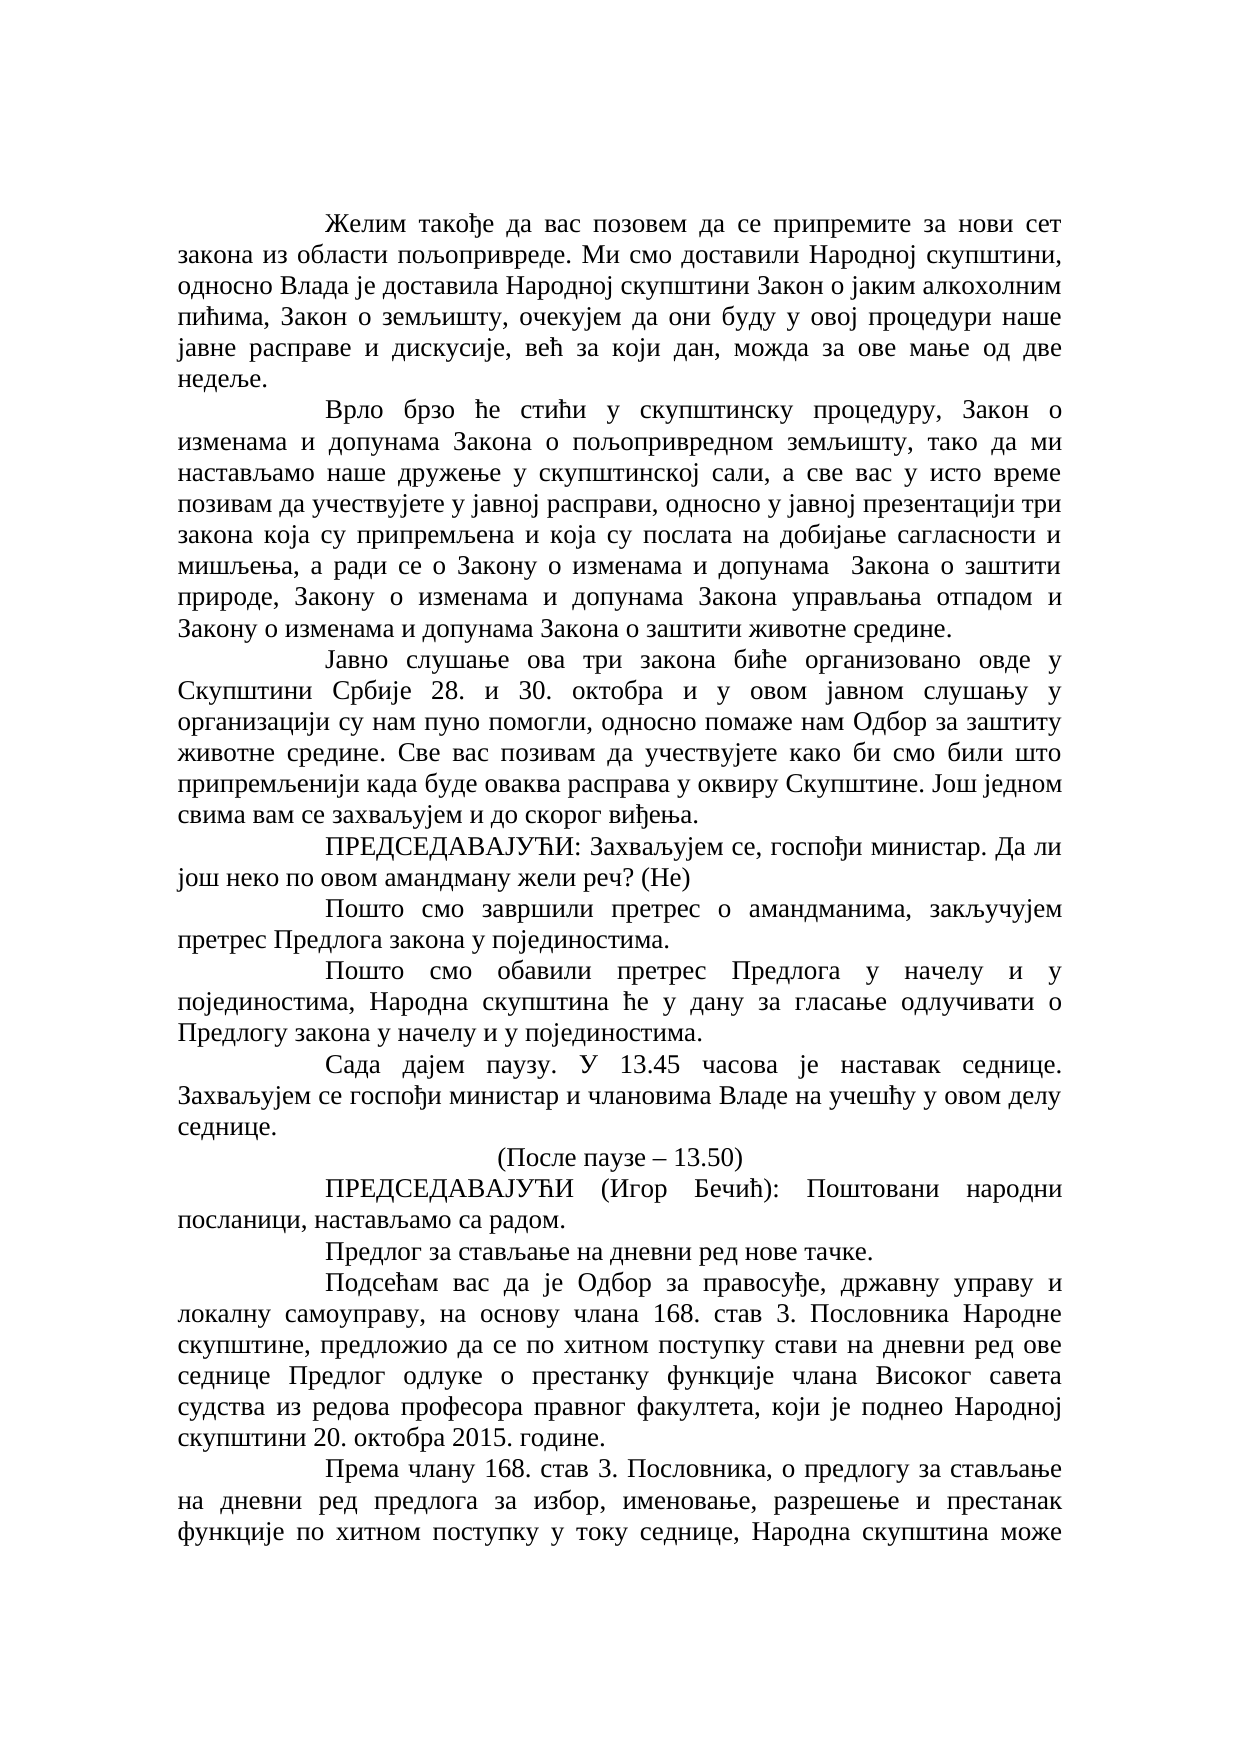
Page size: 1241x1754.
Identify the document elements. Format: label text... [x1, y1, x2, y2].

text Подсећам вас да је Одбор за правосуђе, државну управу и локалну самоуправу, на основу члана 168. став 3. Пословника Народне скупштине, предложио да се по хитном поступку стави на дневни ред ове седнице Предлог одлуке о престанку функције члана Високог савета судства из редова професора правног факултета, који је поднео Народној скупштини 20. октобра 2015. године. [177, 1266, 1063, 1453]
text ПРЕДСЕДАВАЈУЋИ (Игор Бечић): Поштовани народни посланици, настављамо са радом. [177, 1172, 1063, 1234]
text Сада дајем паузу. У 13.45 часова је наставак седнице. Захваљујем се госпођи министар и члановима Владе на учешћу у овом делу седнице. [177, 1048, 1063, 1141]
text Предлог за стављање на дневни ред нове тачке. [177, 1234, 1063, 1266]
text Врло брзо ће стићи у скупштинску процедуру, Закон о изменама и допунама Закона о пољопривредном земљишту, тако да ми настављамо наше дружење у скупштинској сали, а све вас у исто време позивам да учествујете у јавној расправи, односно у јавној презентацији три закона која су припремљена и која су послата на добијање сагласности и мишљења, а ради се о Закону о изменама и допунама Закона о заштити природе, Закону о изменама и допунама Закона управљања отпадом и Закону о изменама и допунама Закона о заштити животне средине. [177, 394, 1063, 643]
text Пошто смо обавили претрес Предлога у начелу и у појединостима, Народна скупштина ће у дану за гласање одлучивати о Предлогу закона у начелу и у појединостима. [177, 954, 1063, 1048]
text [177, 1453, 1063, 1546]
text ПРЕДСЕДАВАЈУЋИ: Захваљујем се, госпођи министар. Да ли још неко по овом амандману жели реч? (Не) [177, 830, 1063, 892]
text (После паузе – 13.50) [177, 1141, 1063, 1172]
text Желим такође да вас позовем да се припремите за нови сет закона из области пољопривреде. Ми смо доставили Народној скупштини, односно Влада је доставила Народној скупштини Закон о јаким алкохолним пићима, Закон о земљишту, очекујем да они буду у овој процедури наше јавне расправе и дискусије, већ за који дан, можда за ове мање од две недеље. [177, 207, 1063, 394]
text Пошто смо завршили претрес о амандманима, закључујем претрес Предлога закона у појединостима. [177, 892, 1063, 954]
text Јавно слушање ова три закона биће организовано овде у Скупштини Србије 28. и 30. октобра и у овом јавном слушању у организацији су нам пуно помогли, односно помаже нам Одбор за заштиту животне средине. Све вас позивам да учествујете како би смо били што припремљенији када буде оваква расправа у оквиру Скупштине. Још једном свима вам се захваљујем и до скорог виђења. [177, 643, 1063, 830]
